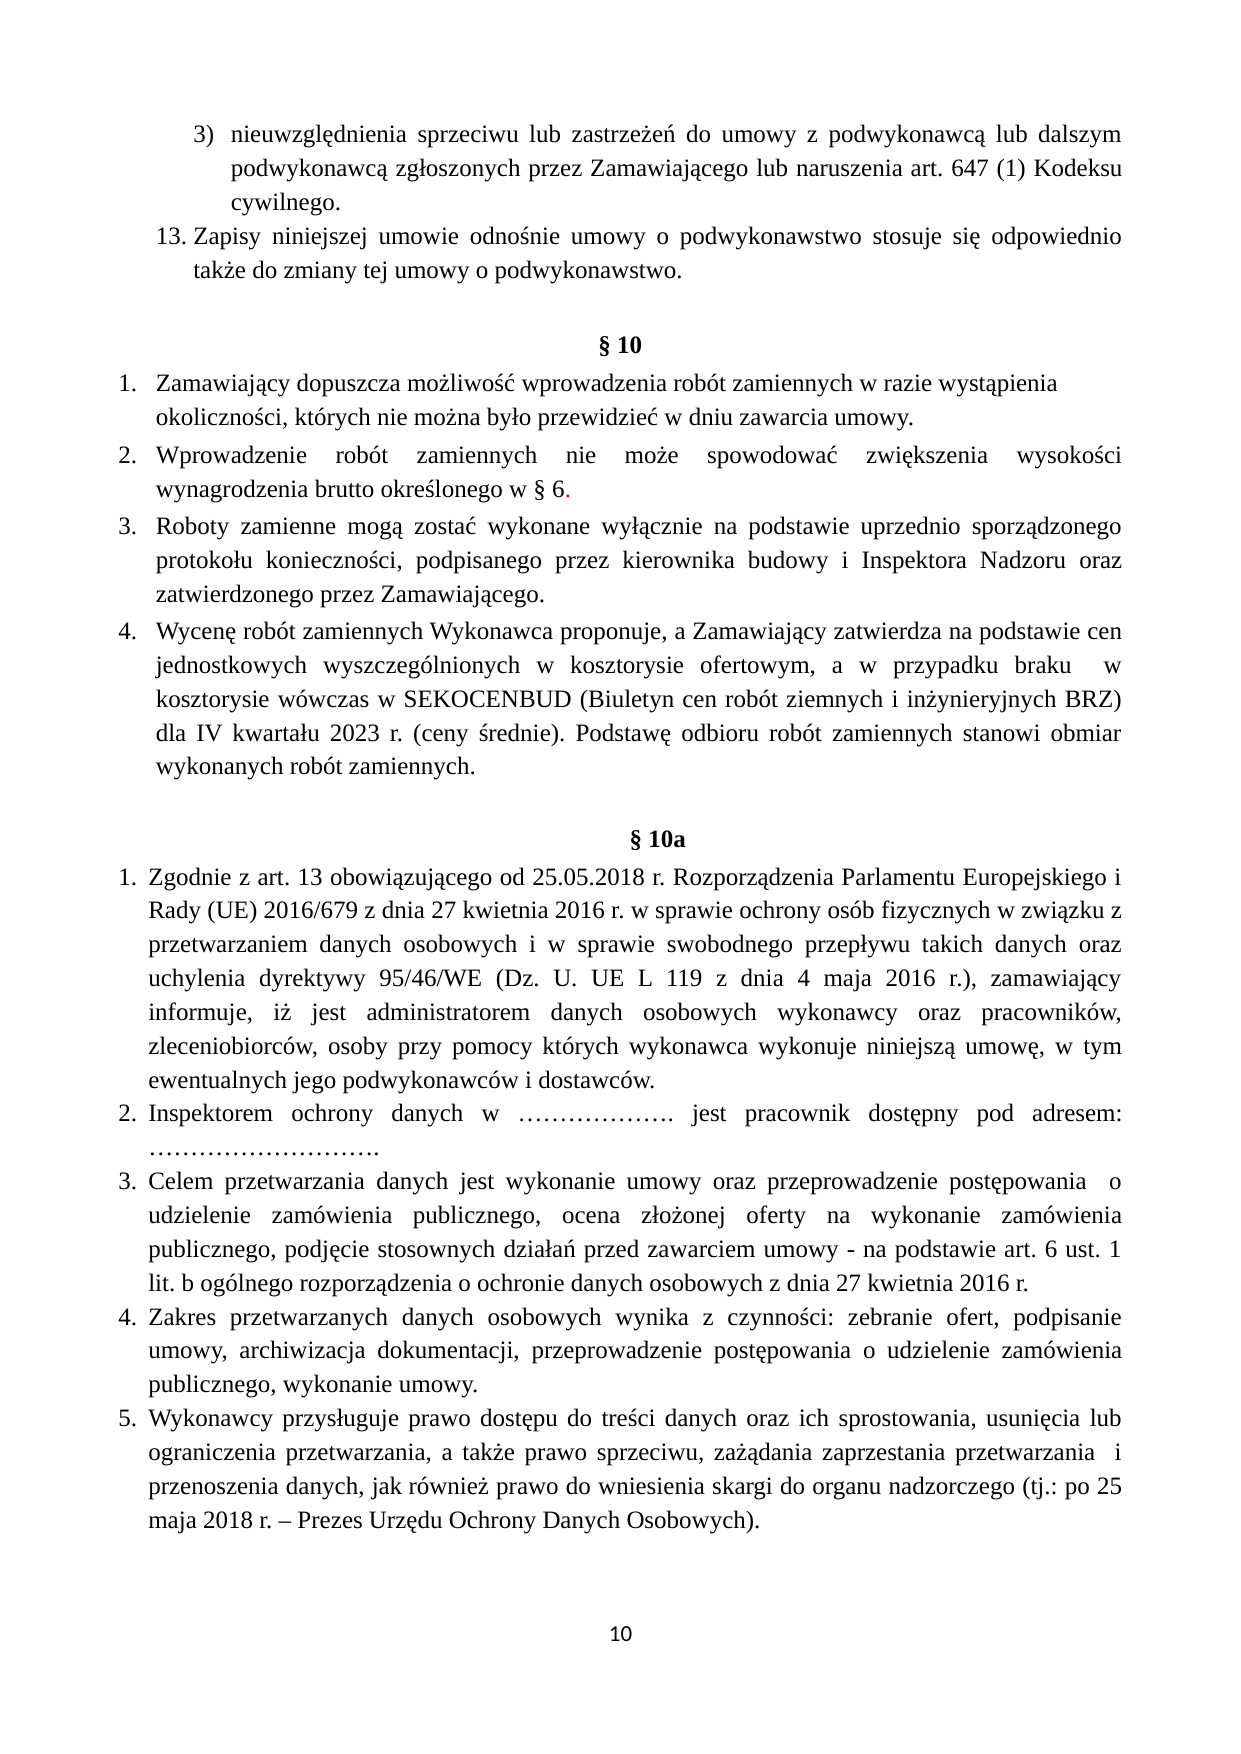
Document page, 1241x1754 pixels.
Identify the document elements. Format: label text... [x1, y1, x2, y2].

list Inspektorem ochrony danych w ………………. jest pracownik dostępny pod adresem: ………………………. [118, 1098, 1123, 1161]
subtitle § 10 [187, 330, 1053, 359]
subtitle § 10a [187, 824, 1128, 853]
list Roboty zamienne mogą zostać wykonane wyłącznie na podstawie uprzednio sporządzonego protokołu konieczności, podpisanego przez kierownika budowy i Inspektora Nadzoru oraz zatwierdzonego przez Zamawiającego. [118, 511, 1123, 607]
list Zapisy niniejszej umowie odnośnie umowy o podwykonawstwo stosuje się odpowiednio także do zmiany tej umowy o podwykonawstwo. [156, 221, 1123, 284]
text okoliczności, których nie można było przewidzieć w dniu zawarcia umowy. [118, 402, 914, 431]
list Zakres przetwarzanych danych osobowych wynika z czynności: zebranie ofert, podpisanie umowy, archiwizacja dokumentacji, przeprowadzenie postępowania o udzielenie zamówienia publicznego, wykonanie umowy. [118, 1302, 1123, 1398]
list Wprowadzenie robót zamiennych nie może spowodować zwiększenia wysokości wynagrodzenia brutto określonego w § 6. [118, 440, 1123, 502]
list Zamawiający dopuszcza możliwość wprowadzenia robót zamiennych w razie wystąpienia [118, 368, 1123, 397]
list Wykonawcy przysługuje prawo dostępu do treści danych oraz ich sprostowania, usunięcia lub ograniczenia przetwarzania, a także prawo sprzeciwu, zażądania zaprzestania przetwarzania i przenoszenia danych, jak również prawo do wniesienia skargi do organu nadzorczego (tj.: po 25 maja 2018 r. – Prezes Urzędu Ochrony Danych Osobowych). [118, 1403, 1123, 1533]
list nieuwzględnienia sprzeciwu lub zastrzeżeń do umowy z podwykonawcą lub dalszym podwykonawcą zgłoszonych przez Zamawiającego lub naruszenia art. 647 (1) Kodeksu cywilnego. [193, 119, 1123, 215]
list Wycenę robót zamiennych Wykonawca proponuje, a Zamawiający zatwierdza na podstawie cen jednostkowych wyszczególnionych w kosztorysie ofertowym, a w przypadku braku w kosztorysie wówczas w SEKOCENBUD (Biuletyn cen robót ziemnych i inżynieryjnych BRZ) dla IV kwartału 2023 r. (ceny średnie). Podstawę odbioru robót zamiennych stanowi obmiar wykonanych robót zamiennych. [118, 616, 1123, 780]
list Zgodnie z art. 13 obowiązującego od 25.05.2018 r. Rozporządzenia Parlamentu Europejskiego i Rady (UE) 2016/679 z dnia 27 kwietnia 2016 r. w sprawie ochrony osób fizycznych w związku z przetwarzaniem danych osobowych i w sprawie swobodnego przepływu takich danych oraz uchylenia dyrektywy 95/46/WE (Dz. U. UE L 119 z dnia 4 maja 2016 r.), zamawiający informuje, iż jest administratorem danych osobowych wykonawcy oraz pracowników, zleceniobiorców, osoby przy pomocy których wykonawca wykonuje niniejszą umowę, w tym ewentualnych jego podwykonawców i dostawców. [118, 862, 1123, 1093]
list Celem przetwarzania danych jest wykonanie umowy oraz przeprowadzenie postępowania o udzielenie zamówienia publicznego, ocena złożonej oferty na wykonanie zamówienia publicznego, podjęcie stosownych działań przed zawarciem umowy - na podstawie art. 6 ust. 1 lit. b ogólnego rozporządzenia o ochronie danych osobowych z dnia 27 kwietnia 2016 r. [118, 1166, 1123, 1297]
